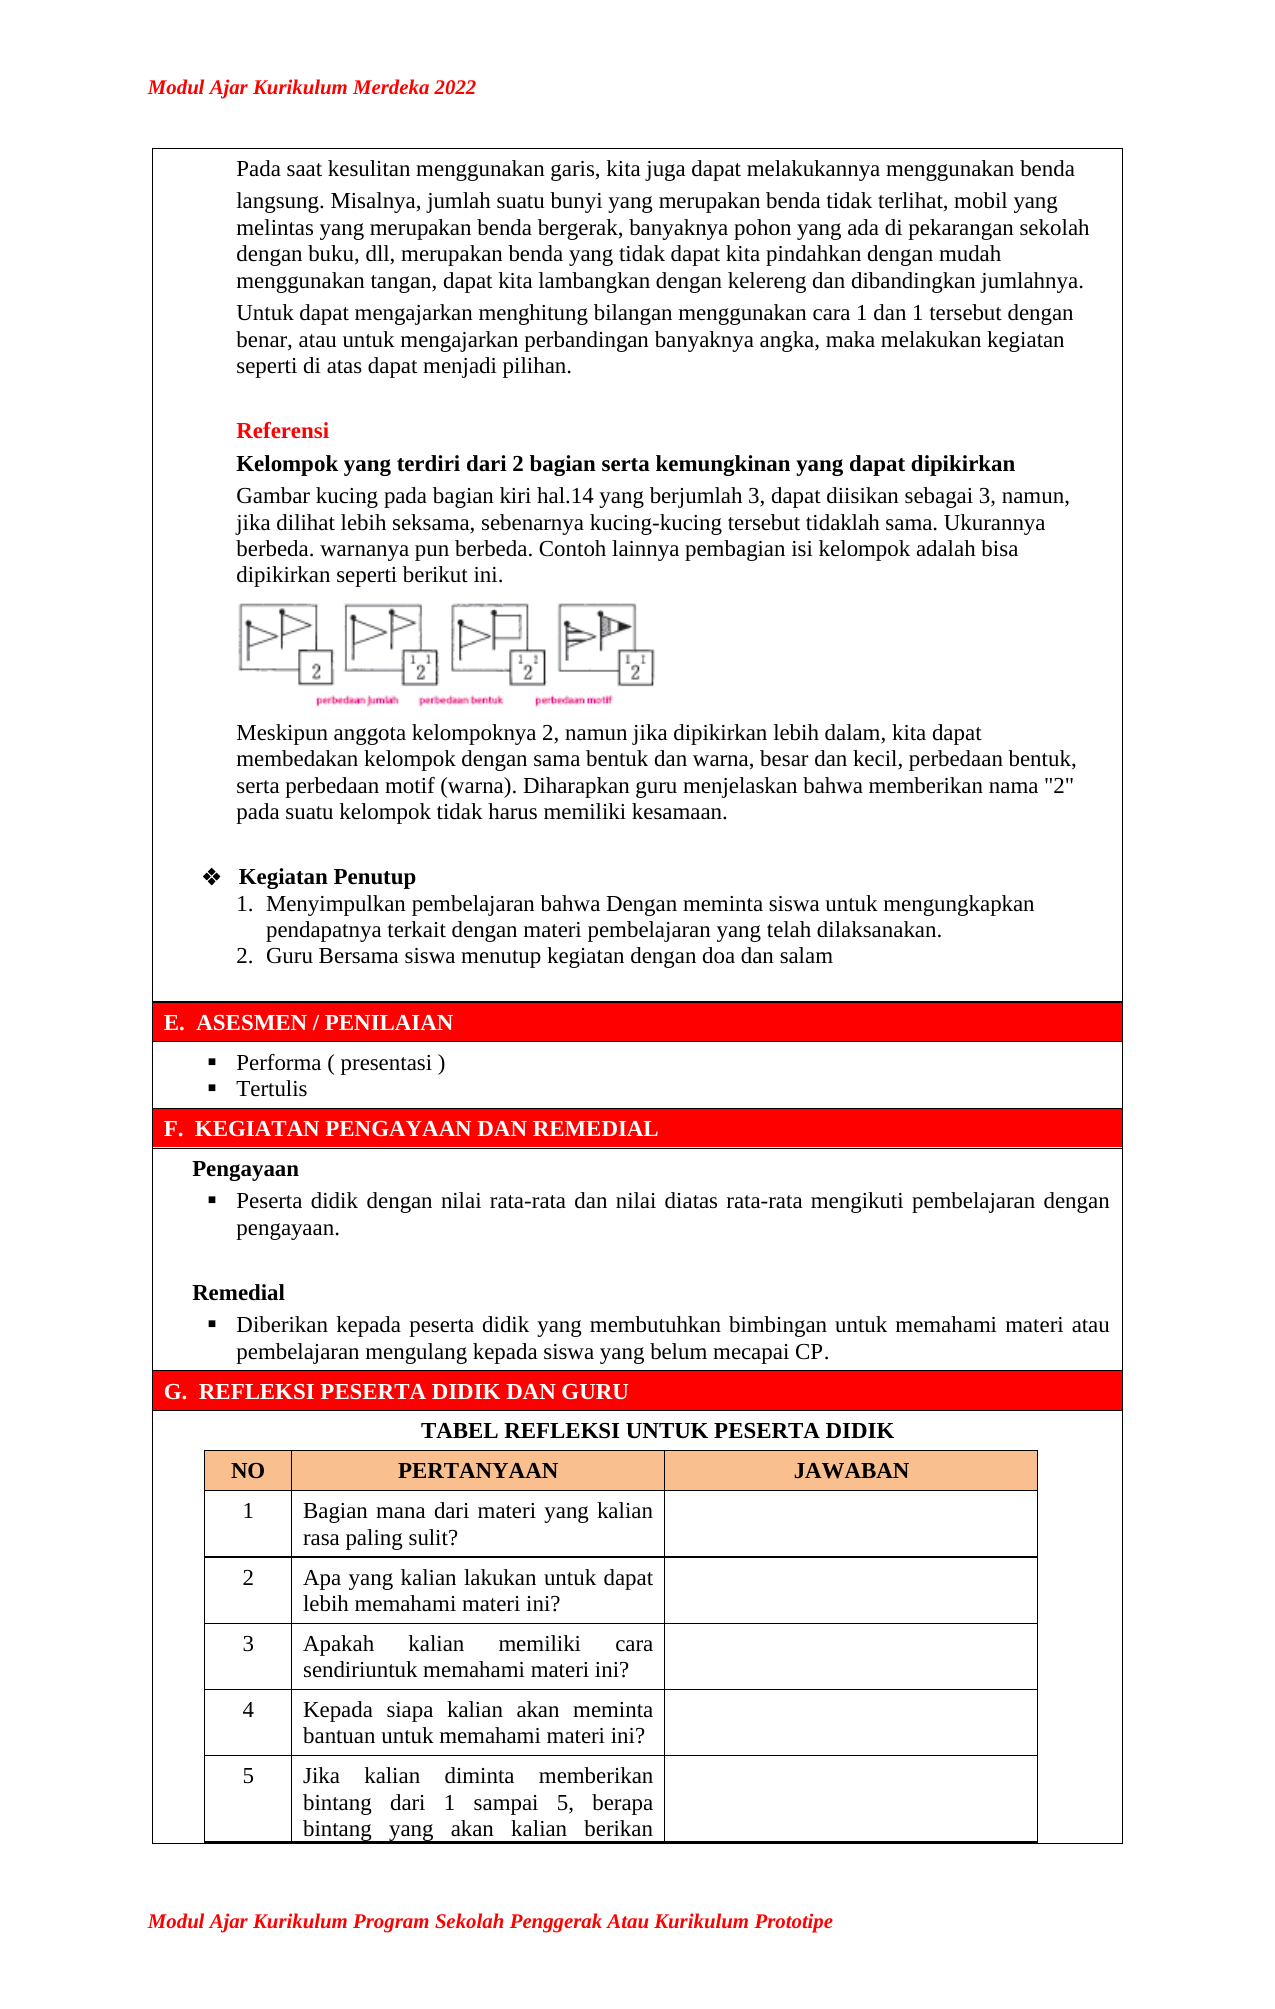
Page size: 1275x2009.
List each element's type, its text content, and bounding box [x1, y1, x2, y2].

table_cell Performa ( presentasi ) Tertulis [153, 1042, 1122, 1107]
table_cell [153, 149, 1122, 1001]
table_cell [153, 1411, 1122, 1842]
table_cell E. ASESMEN / PENILAIAN [153, 1003, 1122, 1041]
table_cell G. REFLEKSI PESERTA DIDIK DAN GURU [153, 1371, 1122, 1410]
table_cell F. KEGIATAN PENGAYAAN DAN REMEDIAL [153, 1109, 1122, 1147]
picture [236, 594, 666, 713]
table_cell Pengayaan Peserta didik dengan nilai rata-rata dan nilai diatas rata-rata mengikuti pembelajaran dengan pengayaan. Remedial Diberikan kepada peserta didik yang membutuhkan bimbingan untuk memahami materi atau pembelajaran mengulang kepada siswa yang belum mecapai CP. [153, 1149, 1122, 1370]
